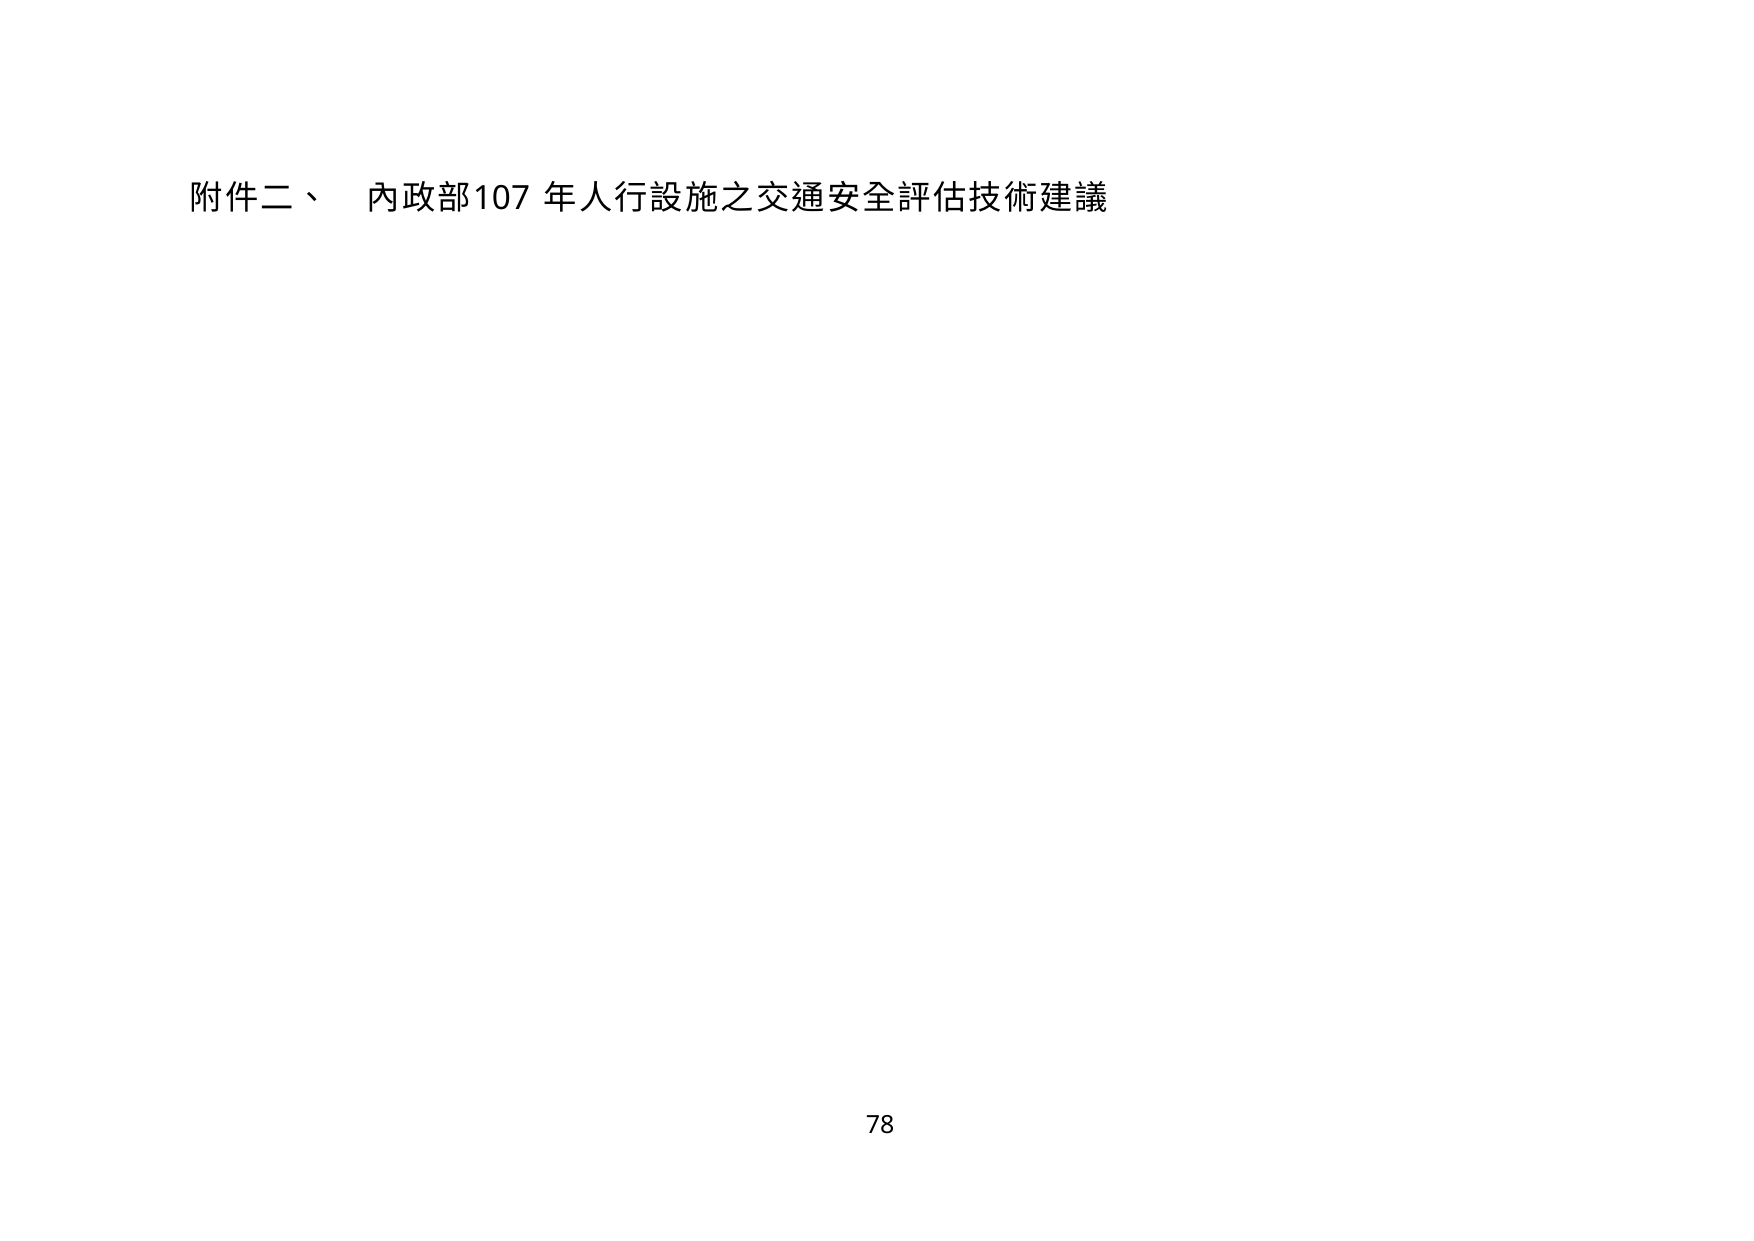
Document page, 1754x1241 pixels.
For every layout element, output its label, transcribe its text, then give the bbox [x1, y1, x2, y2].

text 內政部107年人行設施之交通安全評估技術建議 [189, 148, 1571, 243]
